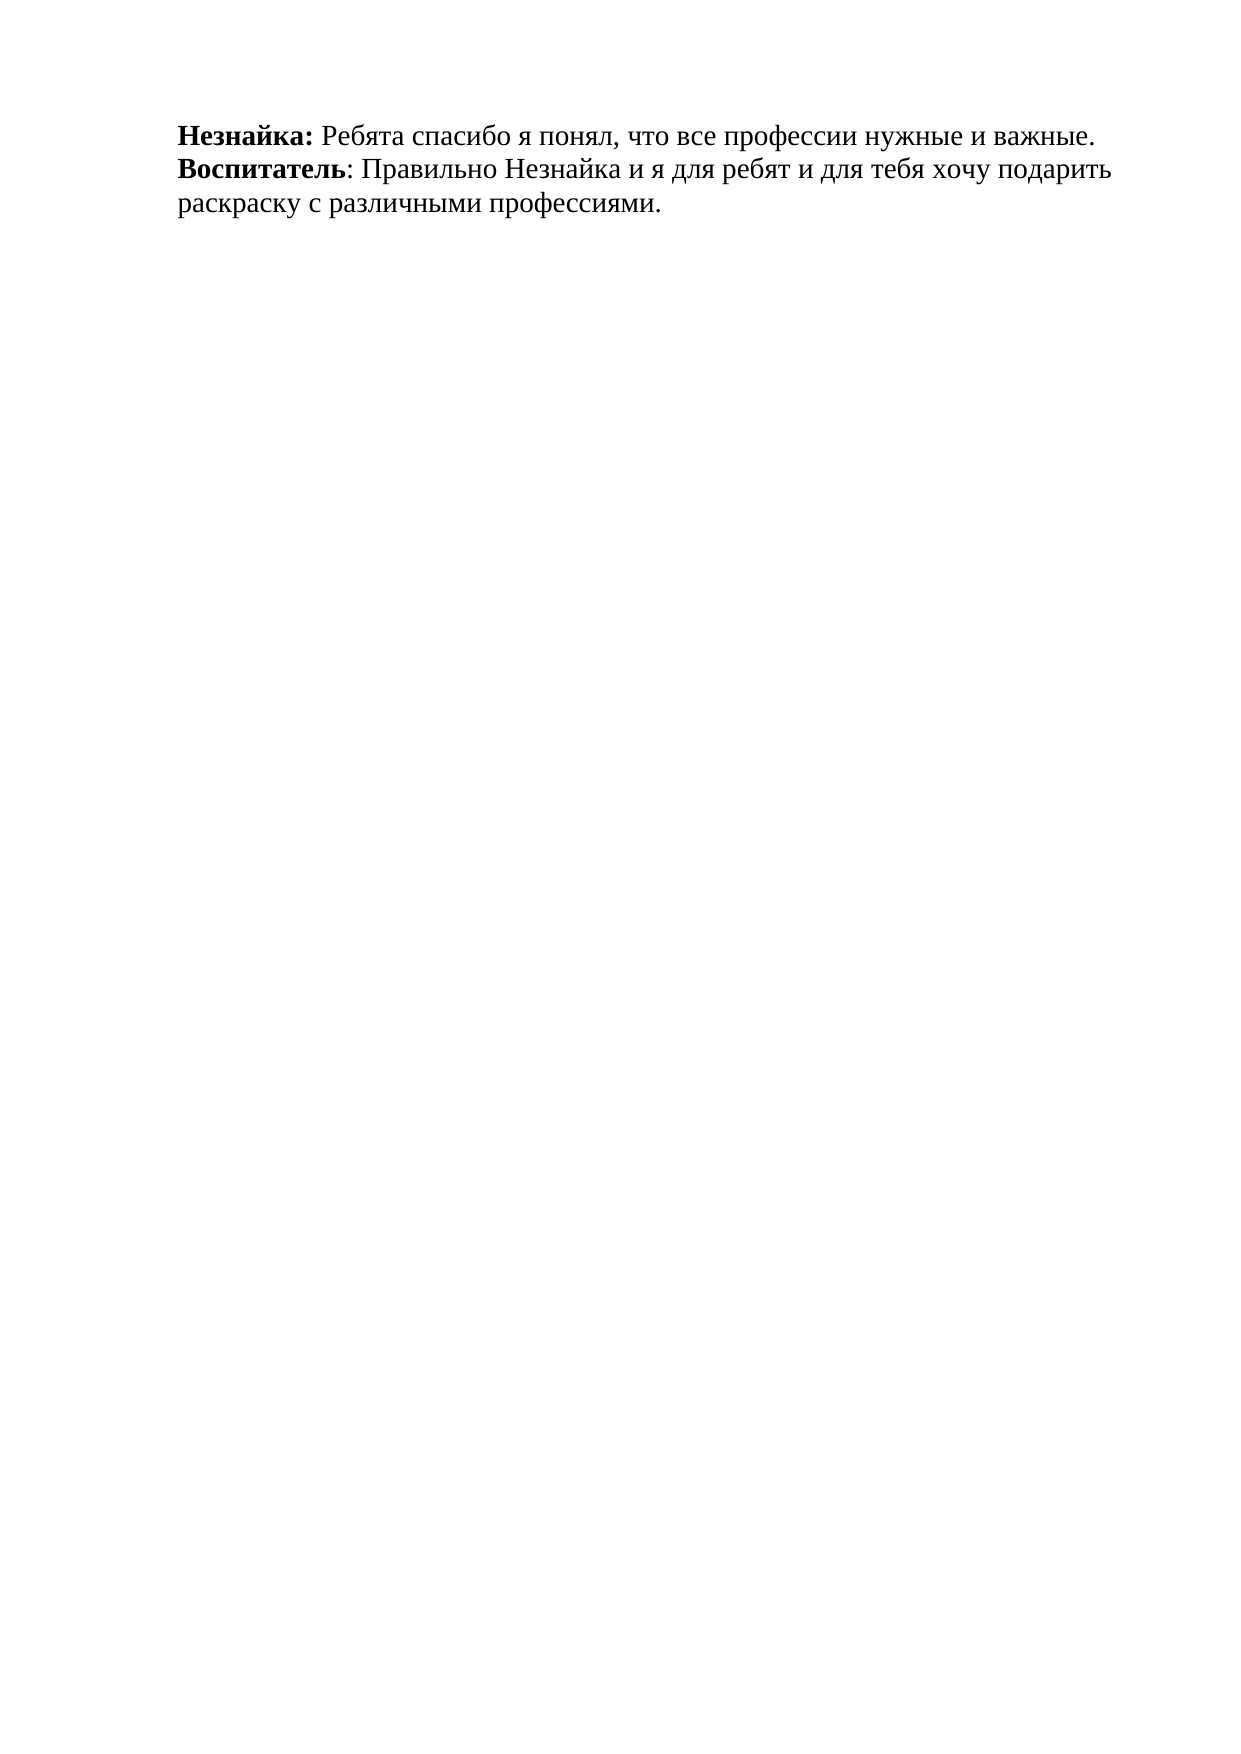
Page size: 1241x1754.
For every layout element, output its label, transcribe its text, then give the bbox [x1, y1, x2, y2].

text Воспитатель: Правильно Незнайка и я для ребят и для тебя хочу подарить раскраску с различными профессиями. [177, 152, 1152, 219]
text Незнайка: Ребята спасибо я понял, что все профессии нужные и важные. [177, 118, 1152, 152]
